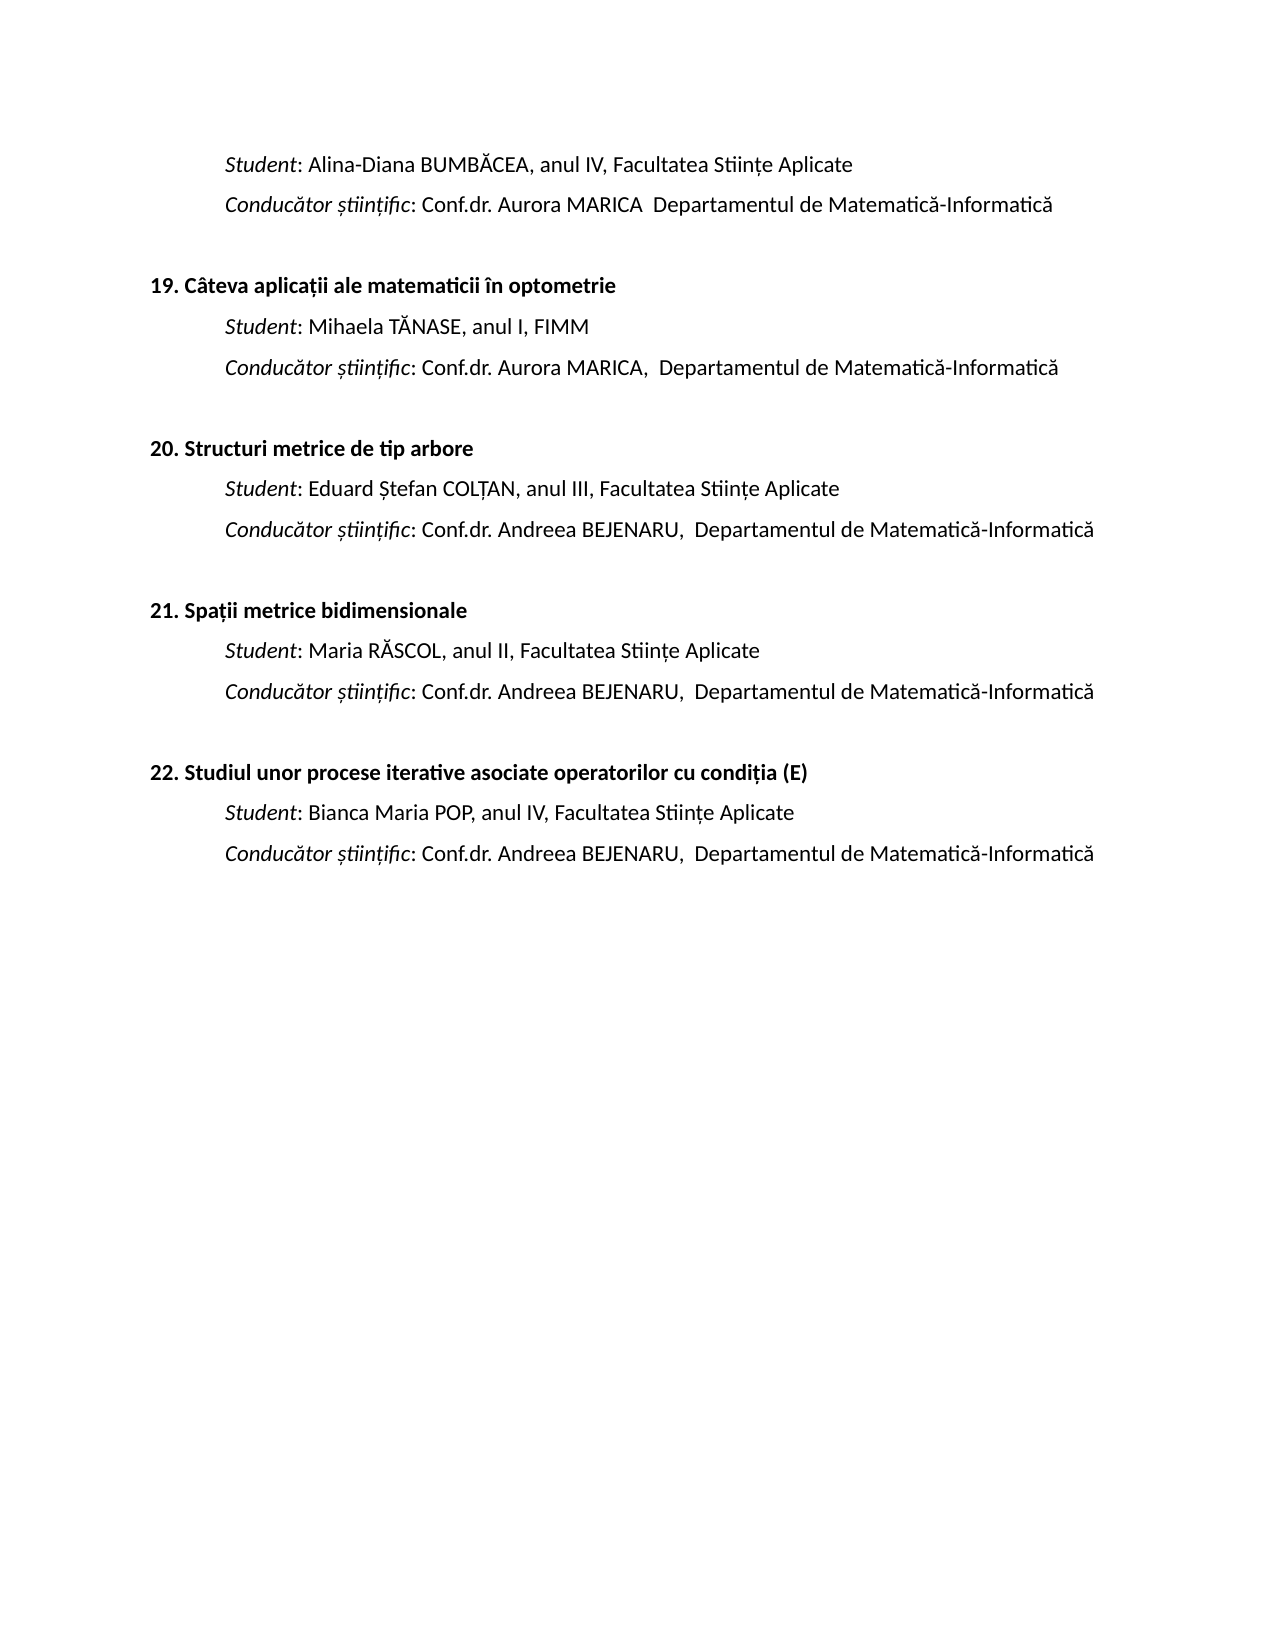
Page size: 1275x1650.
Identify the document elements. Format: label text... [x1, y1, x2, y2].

text Student: Bianca Maria POP, anul IV, Facultatea Stiinţe Aplicate [225, 798, 1125, 826]
text 21. Spaţii metrice bidimensionale [150, 596, 1125, 624]
text Conducător ştiinţific: Conf.dr. Andreea BEJENARU, Departamentul de Matematică-Informatică [225, 515, 1125, 543]
text Conducător ştiinţific: Conf.dr. Aurora MARICA, Departamentul de Matematică-Informatică [225, 353, 1125, 381]
text Student: Mihaela TĂNASE, anul I, FIMM [225, 312, 1125, 340]
text 20. Structuri metrice de tip arbore [150, 434, 1125, 462]
text Student: Maria RĂSCOL, anul II, Facultatea Stiinţe Aplicate [225, 636, 1125, 664]
text Conducător ştiinţific: Conf.dr. Andreea BEJENARU, Departamentul de Matematică-Informatică [225, 839, 1125, 867]
text 19. Câteva aplicaţii ale matematicii în optometrie [150, 272, 1125, 299]
text Conducător ştiinţific: Conf.dr. Aurora MARICA Departamentul de Matematică-Informatică [225, 191, 1125, 218]
text Student: Alina-Diana BUMBĂCEA, anul IV, Facultatea Stiinţe Aplicate [225, 150, 1125, 178]
text Student: Eduard Ştefan COLŢAN, anul III, Facultatea Stiinţe Aplicate [225, 474, 1125, 502]
text 22. Studiul unor procese iterative asociate operatorilor cu condiția (E) [150, 758, 1125, 786]
text Conducător ştiinţific: Conf.dr. Andreea BEJENARU, Departamentul de Matematică-Informatică [225, 677, 1125, 705]
